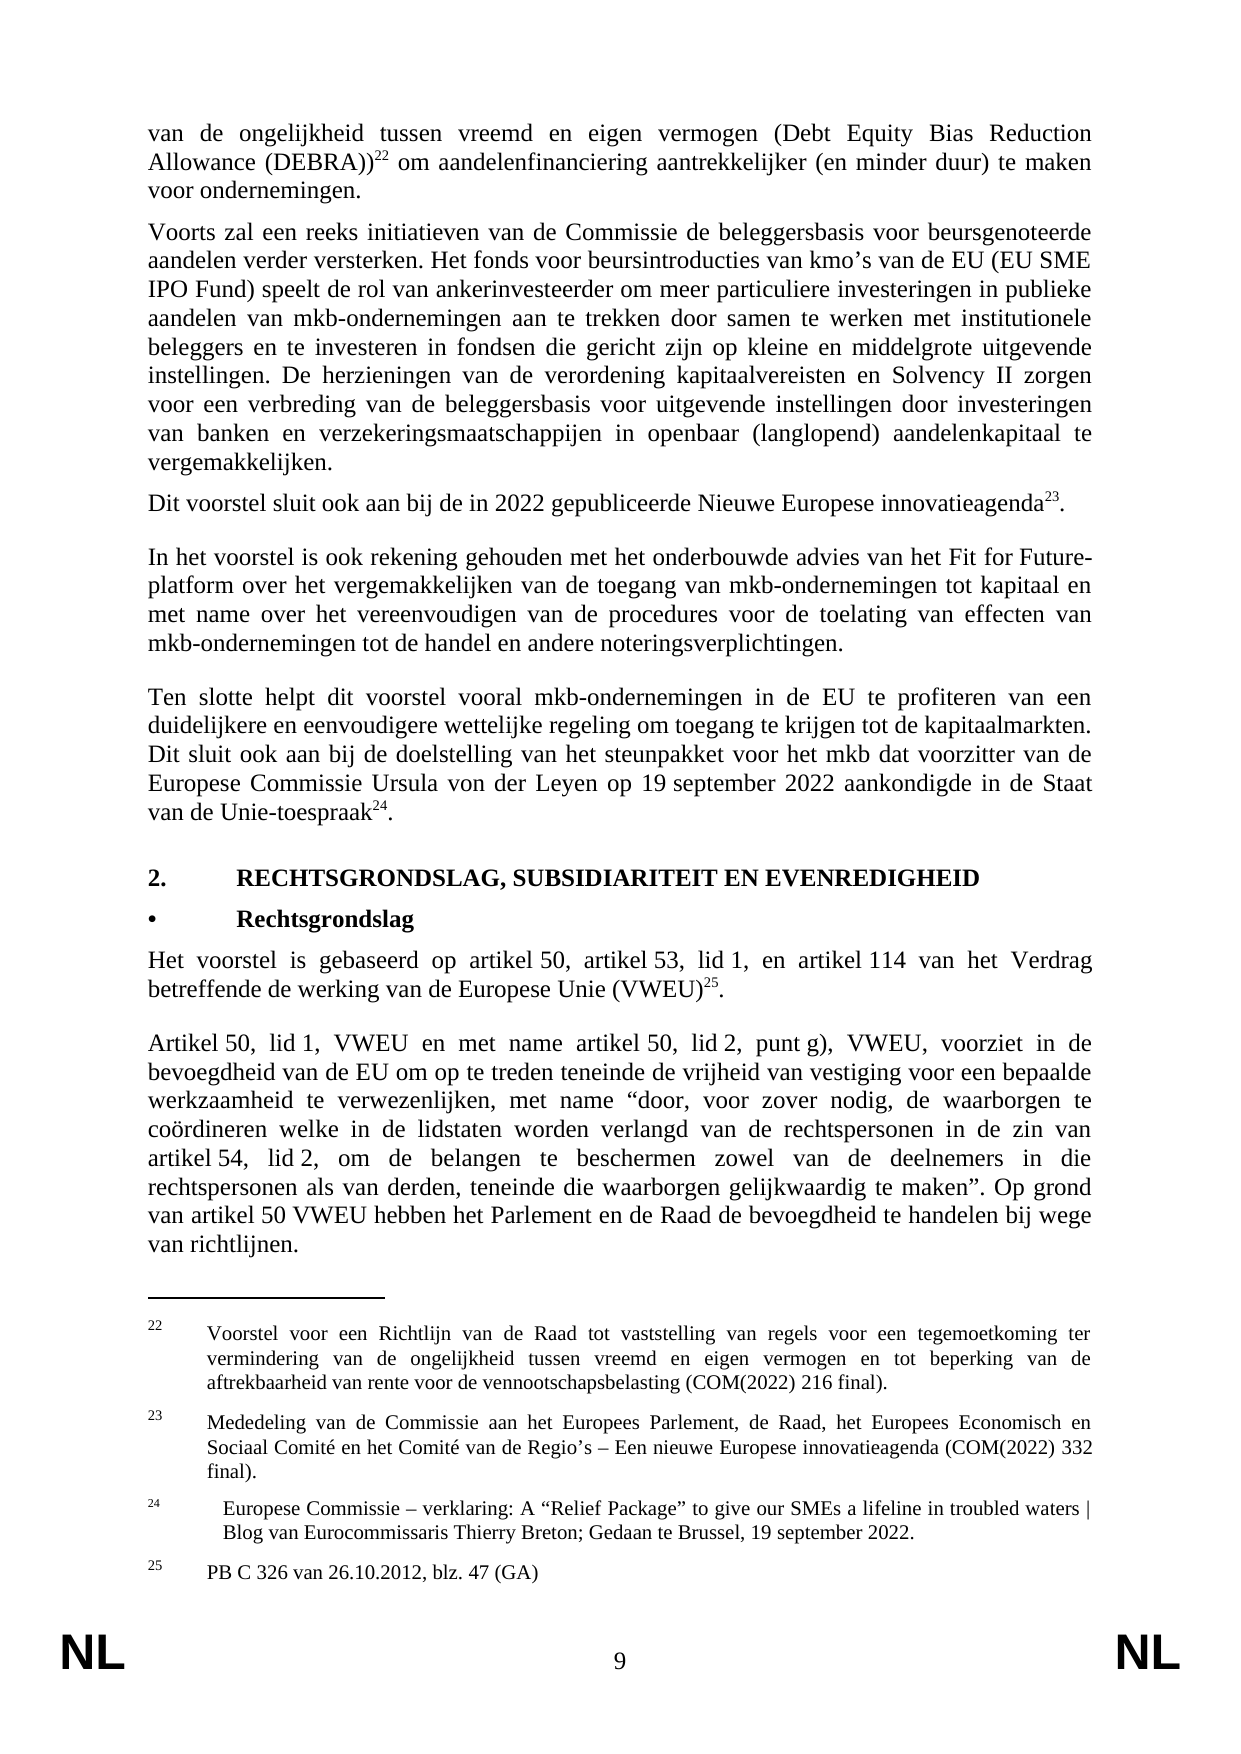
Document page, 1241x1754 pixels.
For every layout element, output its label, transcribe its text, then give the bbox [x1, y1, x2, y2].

text In het voorstel is ook rekening gehouden met het onderbouwde advies van het Fit for Future-platform over het vergemakkelijken van de toegang van mkb-ondernemingen tot kapitaal en met name over het vereenvoudigen van de procedures voor de toelating van effecten van mkb-ondernemingen tot de handel en andere noteringsverplichtingen. [148, 542, 1093, 657]
text Dit voorstel sluit ook aan bij de in 2022 gepubliceerde Nieuwe Europese innovatieagenda. [148, 488, 1093, 517]
subtitle • Rechtsgrondslag [148, 904, 1093, 933]
subtitle 2. RECHTSGRONDSLAG, SUBSIDIARITEIT EN EVENREDIGHEID [148, 863, 1093, 892]
text Artikel 50, lid 1, VWEU en met name artikel 50, lid 2, punt g), VWEU, voorziet in de bevoegdheid van de EU om op te treden teneinde de vrijheid van vestiging voor een bepaalde werkzaamheid te verwezenlijken, met name “door, voor zover nodig, de waarborgen te coördineren welke in de lidstaten worden verlangd van de rechtspersonen in de zin van artikel 54, lid 2, om de belangen te beschermen zowel van de deelnemers in die rechtspersonen als van derden, teneinde die waarborgen gelijkwaardig te maken”. Op grond van artikel 50 VWEU hebben het Parlement en de Raad de bevoegdheid te handelen bij wege van richtlijnen. [148, 1028, 1093, 1258]
text Ten slotte helpt dit voorstel vooral mkb-ondernemingen in de EU te profiteren van een duidelijkere en eenvoudigere wettelijke regeling om toegang te krijgen tot de kapitaalmarkten. Dit sluit ook aan bij de doelstelling van het steunpakket voor het mkb dat voorzitter van de Europese Commissie Ursula von der Leyen op 19 september 2022 aankondigde in de Staat van de Unie-toespraak. [148, 682, 1093, 826]
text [148, 118, 1093, 204]
text Het voorstel is gebaseerd op artikel 50, artikel 53, lid 1, en artikel 114 van het Verdrag betreffende de werking van de Europese Unie (VWEU). [148, 946, 1093, 1003]
text Voorts zal een reeks initiatieven van de Commissie de beleggersbasis voor beursgenoteerde aandelen verder versterken. Het fonds voor beursintroducties van kmo’s van de EU (EU SME IPO Fund) speelt de rol van ankerinvesteerder om meer particuliere investeringen in publieke aandelen van mkb-ondernemingen aan te trekken door samen te werken met institutionele beleggers en te investeren in fondsen die gericht zijn op kleine en middelgrote uitgevende instellingen. De herzieningen van de verordening kapitaalvereisten en Solvency II zorgen voor een verbreding van de beleggersbasis voor uitgevende instellingen door investeringen van banken en verzekeringsmaatschappijen in openbaar (langlopend) aandelenkapitaal te vergemakkelijken. [148, 217, 1093, 476]
